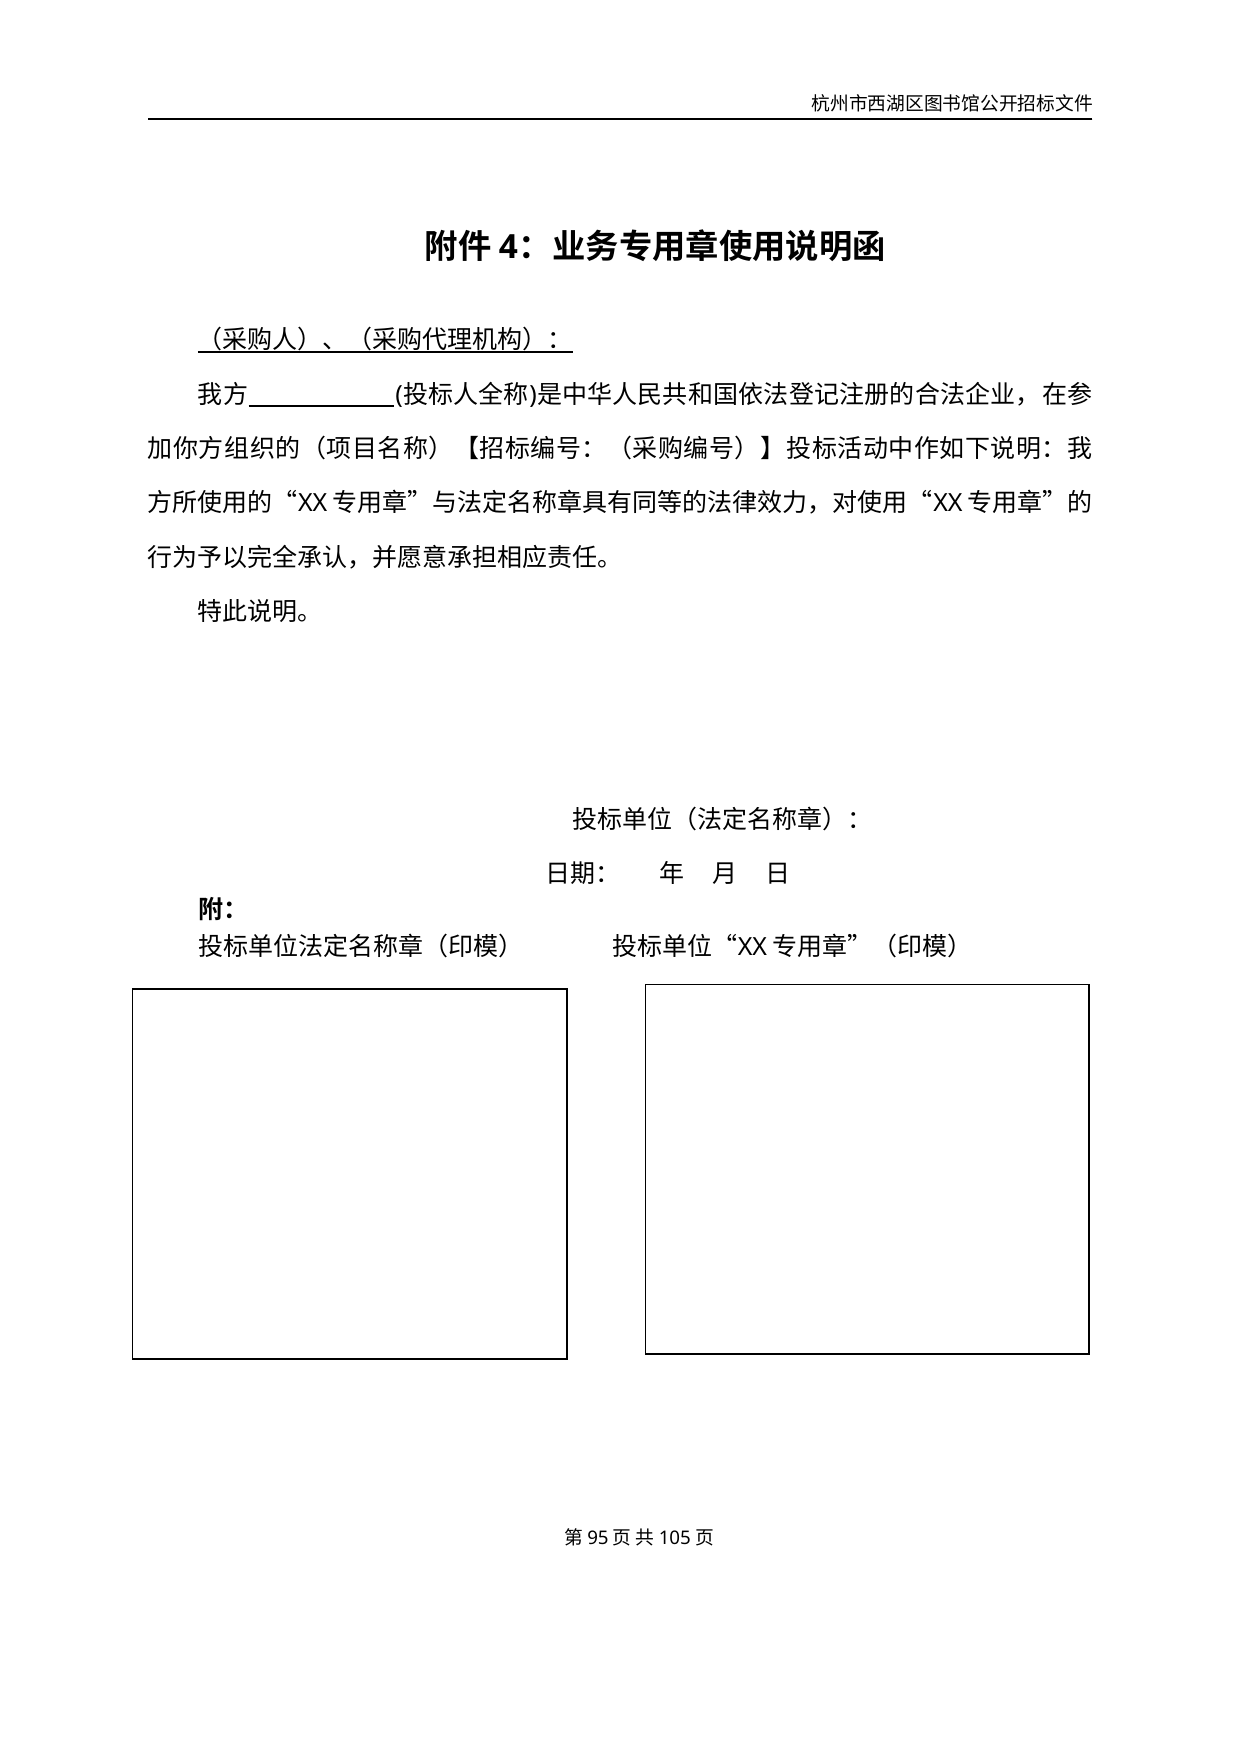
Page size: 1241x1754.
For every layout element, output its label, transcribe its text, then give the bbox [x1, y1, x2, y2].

text 特此说明。 [148, 592, 1092, 628]
text （采购人）、（采购代理机构）： [148, 320, 1092, 356]
text 投标单位（法定名称章）： [148, 799, 1042, 835]
text 日期： 年 月 日 [148, 853, 942, 890]
text 投标单位法定名称章（印模） 投标单位“XX专用章”（印模） [148, 926, 1092, 962]
text 附件4：业务专用章使用说明函 [148, 220, 1092, 269]
text 附： [148, 890, 1092, 926]
text 我方 (投标人全称)是中华人民共和国依法登记注册的合法企业，在参加你方组织的（项目名称）【招标编号：（采购编号）】投标活动中作如下说明：我方所使用的“XX专用章”与法定名称章具有同等的法律效力，对使用“XX专用章”的行为予以完全承认，并愿意承担相应责任。 [148, 374, 1092, 573]
